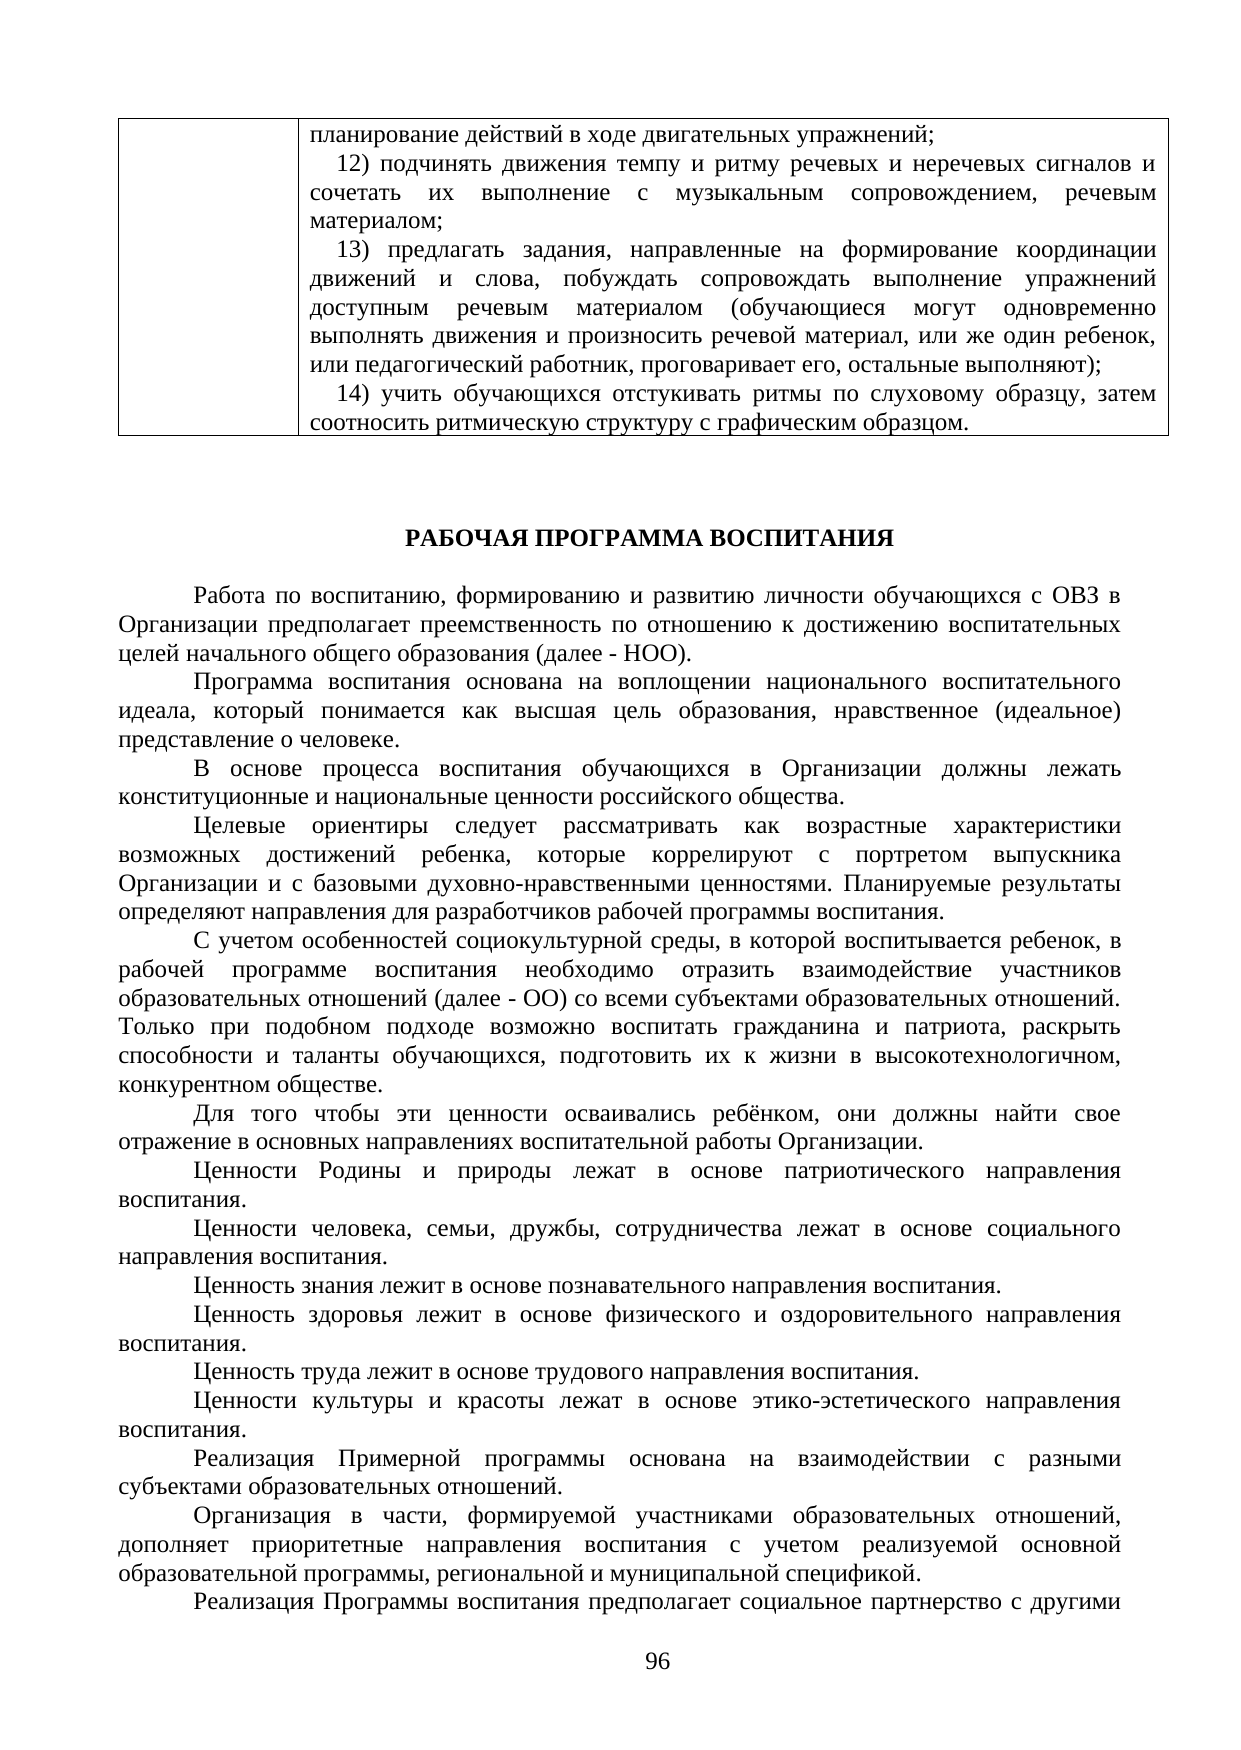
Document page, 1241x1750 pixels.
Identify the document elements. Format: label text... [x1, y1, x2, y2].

text Программа воспитания основана на воплощении национального воспитательного идеала, который понимается как высшая цель образования, нравственное (идеальное) представление о человеке. [118, 666, 1122, 753]
text Для того чтобы эти ценности осваивались ребёнком, они должны найти свое отражение в основных направлениях воспитательной работы Организации. [118, 1098, 1122, 1155]
text Целевые ориентиры следует рассматривать как возрастные характеристики возможных достижений ребенка, которые коррелируют с портретом выпускника Организации и с базовыми духовно-нравственными ценностями. Планируемые результаты определяют направления для разработчиков рабочей программы воспитания. [118, 810, 1122, 925]
text Реализация Примерной программы основана на взаимодействии с разными субъектами образовательных отношений. [118, 1443, 1122, 1500]
text С учетом особенностей социокультурной среды, в которой воспитывается ребенок, в рабочей программе воспитания необходимо отразить взаимодействие участников образовательных отношений (далее - ОО) со всеми субъектами образовательных отношений. Только при подобном подходе возможно воспитать гражданина и патриота, раскрыть способности и таланты обучающихся, подготовить их к жизни в высокотехнологичном, конкурентном обществе. [118, 925, 1122, 1098]
text Организация в части, формируемой участниками образовательных отношений, дополняет приоритетные направления воспитания с учетом реализуемой основной образовательной программы, региональной и муниципальной спецификой. [118, 1500, 1122, 1586]
text Ценность знания лежит в основе познавательного направления воспитания. [118, 1270, 1122, 1299]
text Ценность здоровья лежит в основе физического и оздоровительного направления воспитания. [118, 1299, 1122, 1356]
text Ценности Родины и природы лежат в основе патриотического направления воспитания. [118, 1155, 1122, 1213]
text РАБОЧАЯ ПРОГРАММА ВОСПИТАНИЯ [118, 523, 1122, 551]
text Ценности культуры и красоты лежат в основе этико-эстетического направления воспитания. [118, 1385, 1122, 1443]
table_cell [119, 119, 298, 435]
text Ценности человека, семьи, дружбы, сотрудничества лежат в основе социального направления воспитания. [118, 1213, 1122, 1270]
text Работа по воспитанию, формированию и развитию личности обучающихся с ОВЗ в Организации предполагает преемственность по отношению к достижению воспитательных целей начального общего образования (далее - НОО). [118, 580, 1122, 666]
text В основе процесса воспитания обучающихся в Организации должны лежать конституционные и национальные ценности российского общества. [118, 753, 1122, 810]
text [118, 1586, 1122, 1615]
text Ценность труда лежит в основе трудового направления воспитания. [118, 1356, 1122, 1385]
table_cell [299, 119, 1168, 435]
